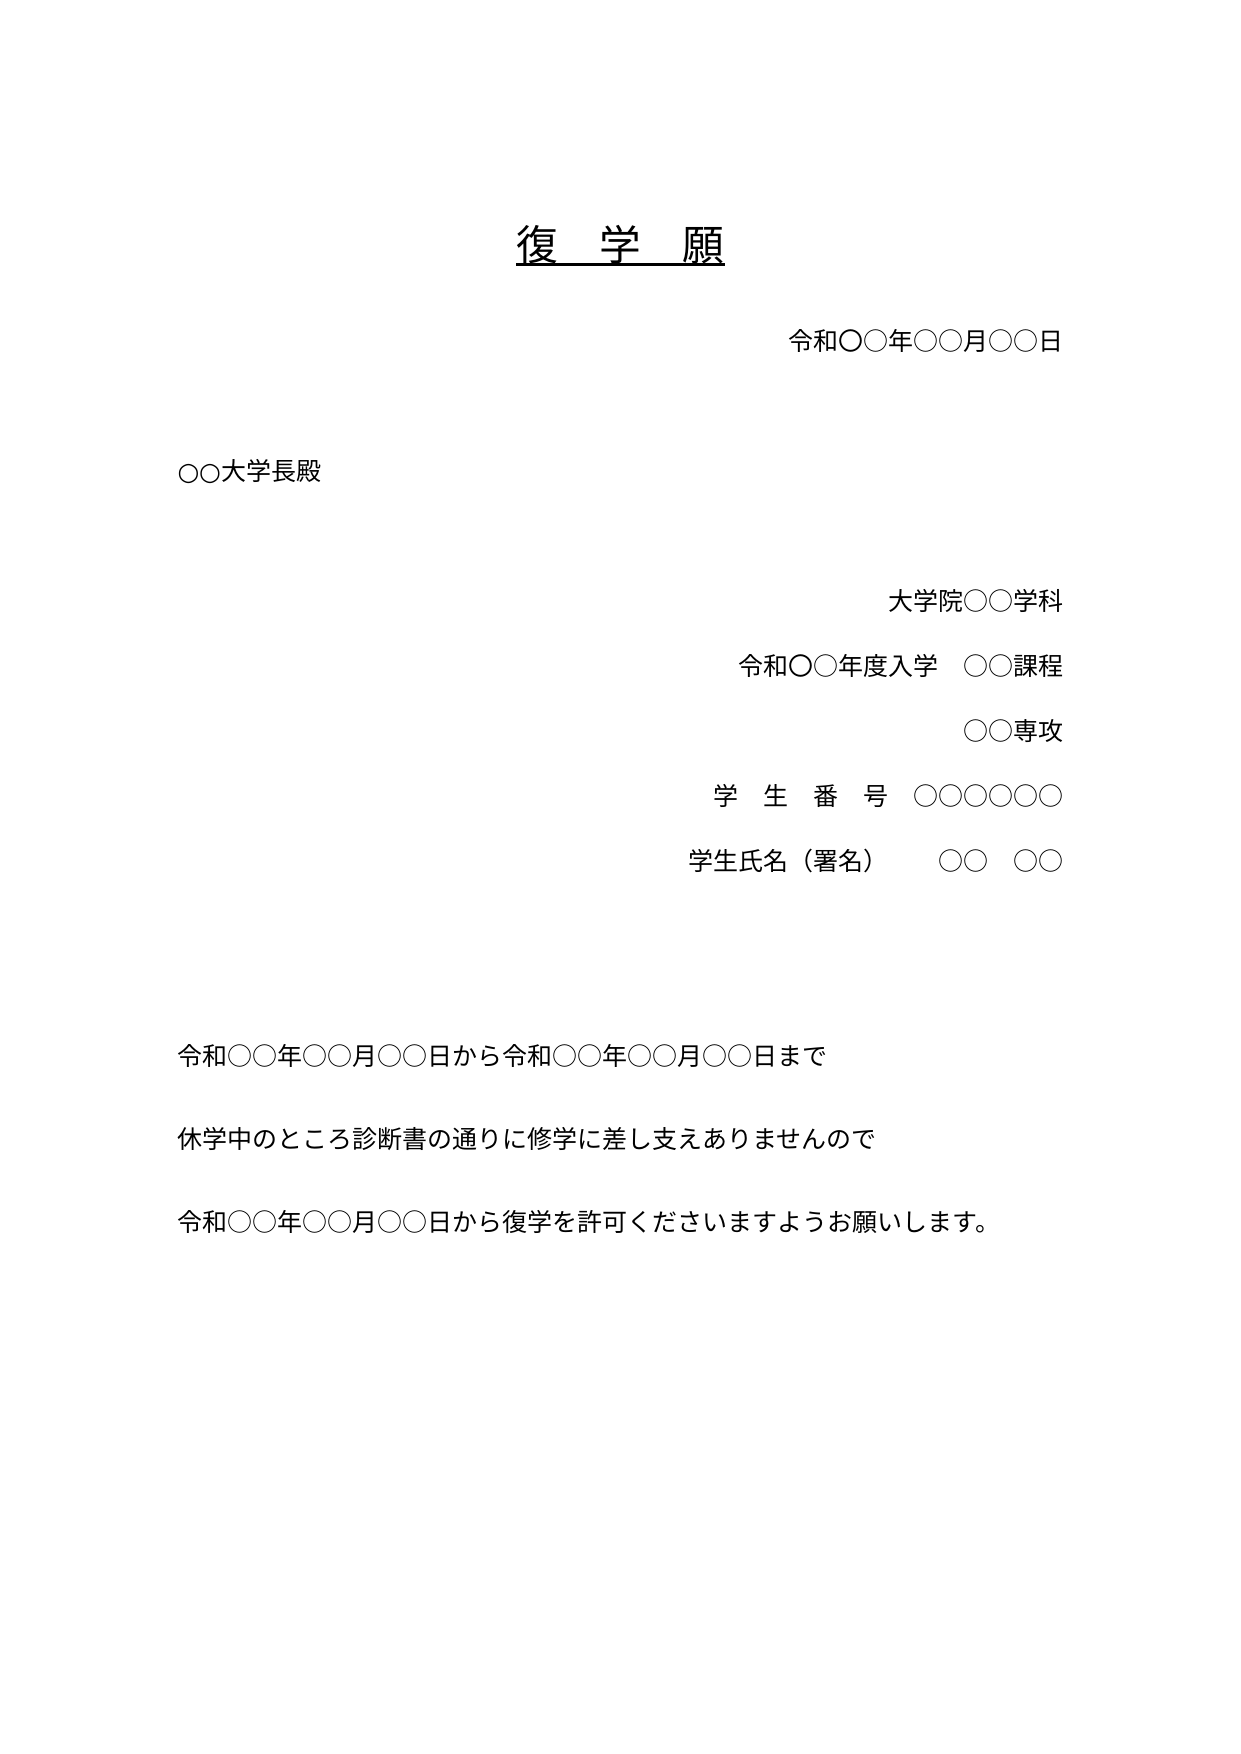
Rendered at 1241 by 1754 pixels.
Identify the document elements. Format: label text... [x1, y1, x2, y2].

text 令和〇○年○○月○○日 [177, 307, 1063, 372]
text ○○大学長殿 [177, 437, 1063, 502]
text 令和○○年○○月○○日から復学を許可くださいますようお願いします。 [177, 1188, 1063, 1253]
text 復 学 願 [177, 209, 1063, 274]
text 学 生 番 号 ○○○○○○ [177, 762, 1063, 827]
text 令和○○年○○月○○日から令和○○年○○月○○日まで [177, 1022, 1063, 1087]
text 大学院○○学科 [177, 567, 1063, 632]
text ○○専攻 [177, 697, 1063, 762]
text 学生氏名（署名） ○○ ○○ [177, 827, 1063, 892]
text 令和〇○年度入学 ○○課程 [177, 632, 1063, 697]
text 休学中のところ診断書の通りに修学に差し支えありませんので [177, 1105, 1063, 1170]
